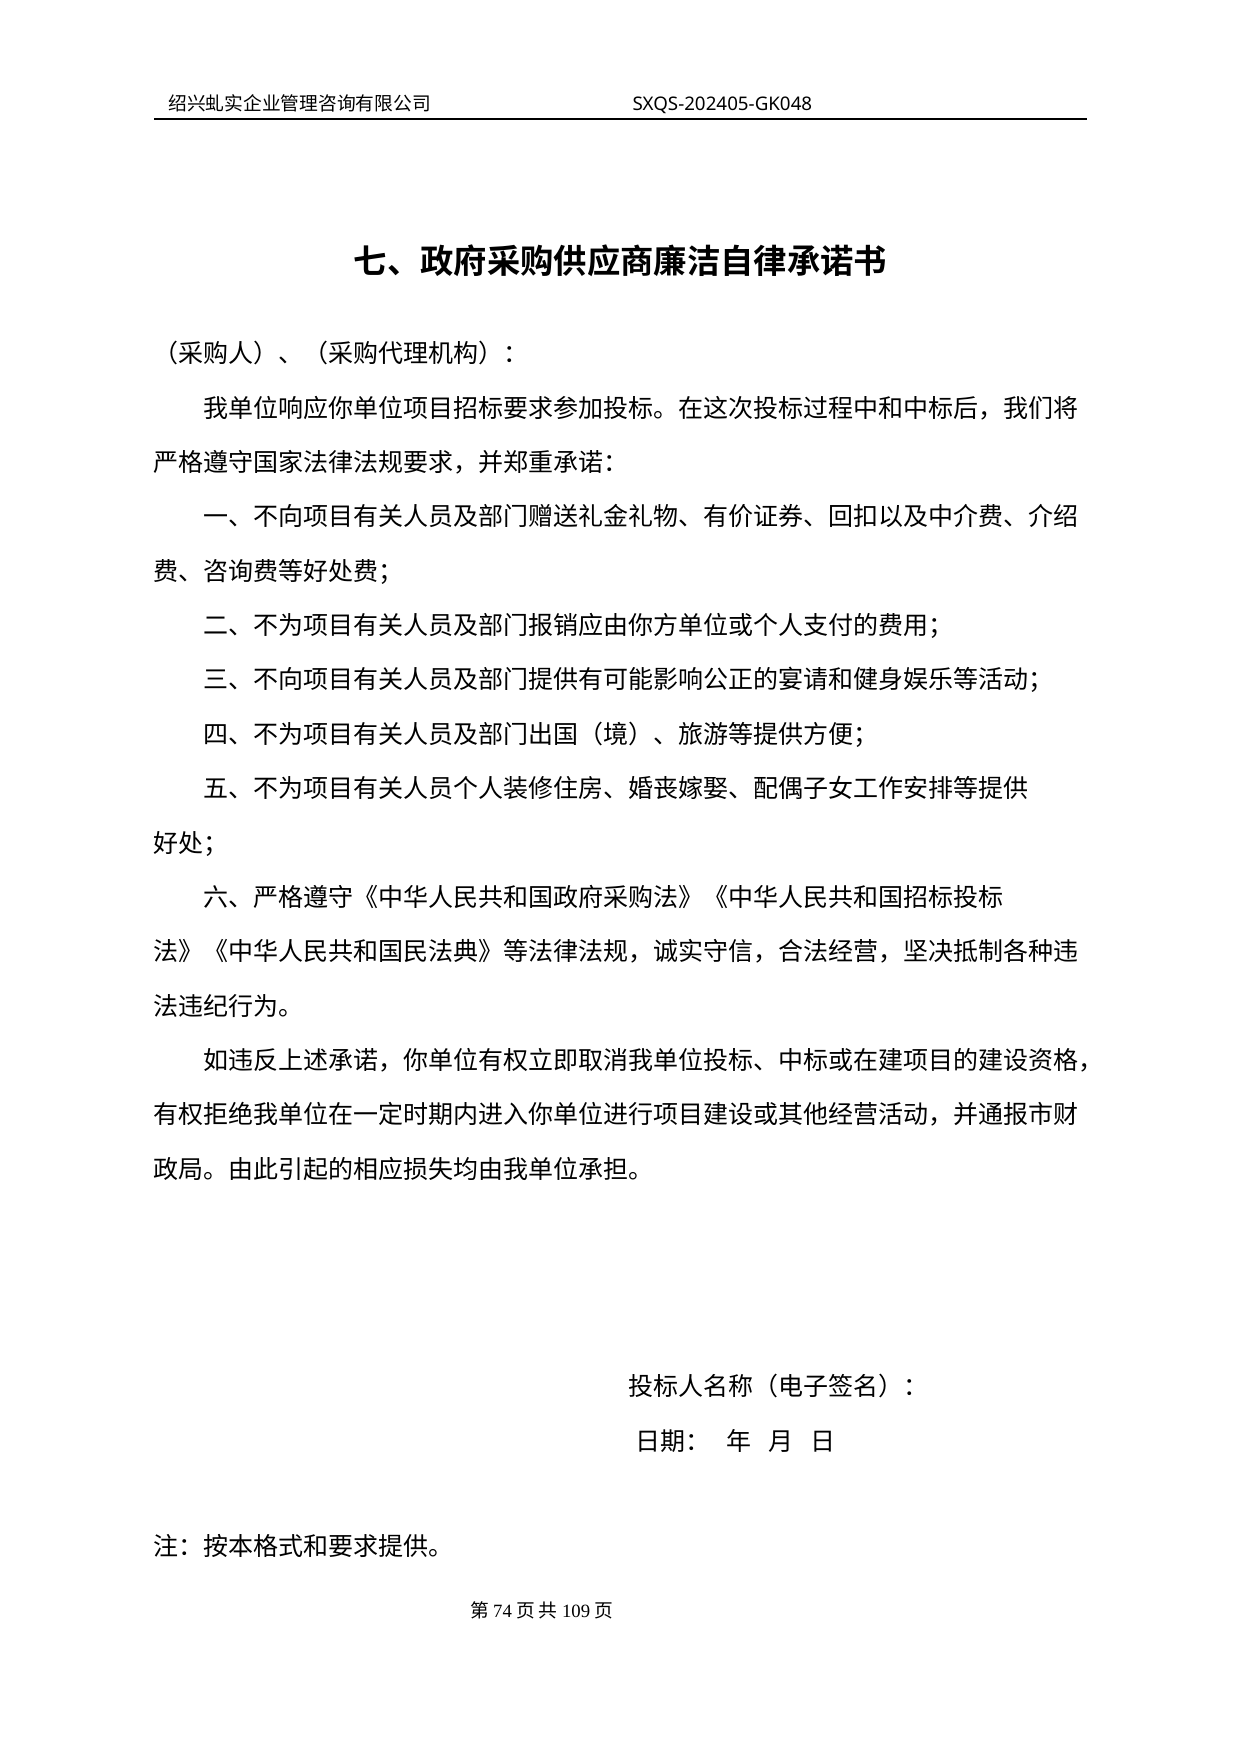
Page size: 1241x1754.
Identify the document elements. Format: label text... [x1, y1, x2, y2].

text 注：按本格式和要求提供。 [153, 1527, 1043, 1563]
text 日期： 年 月 日 [635, 1421, 1087, 1457]
text 六、严格遵守《中华人民共和国政府采购法》《中华人民共和国招标投标 [204, 877, 1087, 914]
text （采购人）、（采购代理机构）： [153, 334, 1087, 370]
text 好处； [153, 823, 1087, 859]
text 二、不为项目有关人员及部门报销应由你方单位或个人支付的费用； [154, 606, 1087, 642]
text 我单位响应你单位项目招标要求参加投标。在这次投标过程中和中标后，我们将严格遵守国家法律法规要求，并郑重承诺： [154, 388, 1087, 479]
text 七、政府采购供应商廉洁自律承诺书 [153, 234, 1087, 283]
text 一、不向项目有关人员及部门赠送礼金礼物、有价证券、回扣以及中介费、介绍费、咨询费等好处费； [154, 497, 1087, 587]
text 五、不为项目有关人员个人装修住房、婚丧嫁娶、配偶子女工作安排等提供 [204, 769, 1087, 805]
text 四、不为项目有关人员及部门出国（境）、旅游等提供方便； [154, 714, 1087, 751]
text 法》《中华人民共和国民法典》等法律法规，诚实守信，合法经营，坚决抵制各种违法违纪行为。 [153, 932, 1087, 1022]
text 如违反上述承诺，你单位有权立即取消我单位投标、中标或在建项目的建设资格，有权拒绝我单位在一定时期内进入你单位进行项目建设或其他经营活动，并通报市财政局。由此引起的相应损失均由我单位承担。 [153, 1041, 1087, 1186]
text 三、不向项目有关人员及部门提供有可能影响公正的宴请和健身娱乐等活动； [154, 660, 1087, 696]
text 投标人名称（电子签名）： [154, 1367, 970, 1403]
